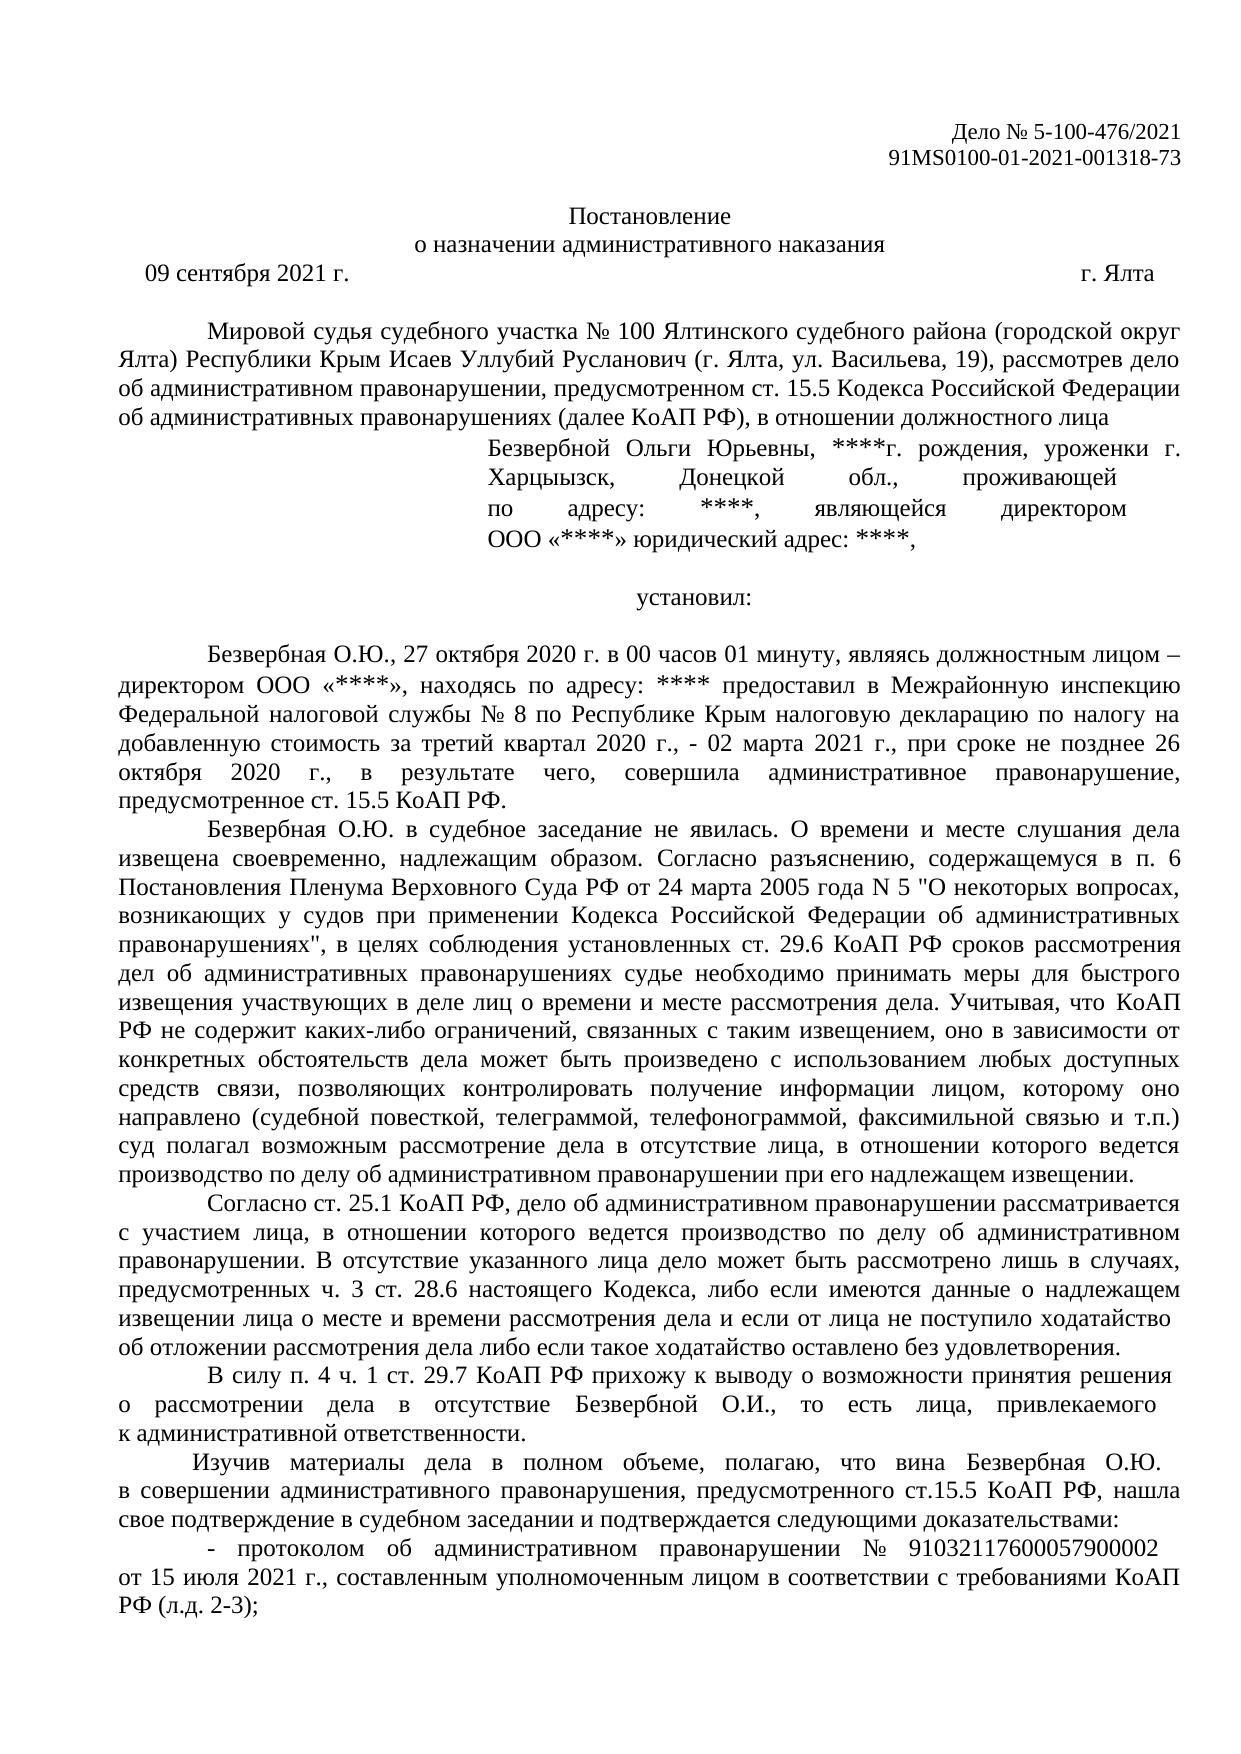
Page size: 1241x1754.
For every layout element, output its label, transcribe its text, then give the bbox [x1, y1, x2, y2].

text В силу п. 4 ч. 1 ст. 29.7 КоАП РФ прихожу к выводу о возможности принятия решения о рассмотрении дела в отсутствие Безвербной О.И., то есть лица, привлекаемого к административной ответственности. [118, 1360, 1181, 1447]
text Мировой судья судебного участка № 100 Ялтинского судебного района (городской округ Ялта) Республики Крым Исаев Уллубий Русланович (г. Ялта, ул. Васильева, 19), рассмотрев дело об административном правонарушении, предусмотренном ст. 15.5 Кодекса Российской Федерации об административных правонарушениях (далее КоАП РФ), в отношении должностного лица [118, 316, 1181, 431]
text установил: [118, 582, 1181, 611]
text Безвербная О.Ю., 27 октября 2020 г. в 00 часов 01 минуту, являясь должностным лицом – директором ООО «****», находясь по адресу: **** предоставил в Межрайонную инспекцию Федеральной налоговой службы № 8 по Республике Крым налоговую декларацию по налогу на добавленную стоимость за третий квартал 2020 г., - 02 марта 2021 г., при сроке не позднее 26 октября 2020 г., в результате чего, совершила административное правонарушение, предусмотренное ст. 15.5 КоАП РФ. [118, 639, 1181, 814]
text 09 сентября 2021 г. г. Ялта [118, 258, 1181, 287]
subtitle Дело № 5-100-476/2021 [782, 118, 1181, 144]
text Постановление [118, 201, 1181, 229]
text о назначении административного наказания [118, 229, 1181, 258]
text 91MS0100-01-2021-001318-73 [118, 144, 1181, 171]
text Согласно ст. 25.1 КоАП РФ, дело об административном правонарушении рассматривается с участием лица, в отношении которого ведется производство по делу об административном правонарушении. В отсутствие указанного лица дело может быть рассмотрено лишь в случаях, предусмотренных ч. 3 ст. 28.6 настоящего Кодекса, либо если имеются данные о надлежащем извещении лица о месте и времени рассмотрения дела и если от лица не поступило ходатайство об отложении рассмотрения дела либо если такое ходатайство оставлено без удовлетворения. [118, 1188, 1181, 1360]
text Безвербной Ольги Юрьевны, ****г. рождения, уроженки г. Харцыызск, Донецкой обл., проживающей по адресу: ****, являющейся директором ООО «****» юридический адрес: ****, [487, 431, 1181, 553]
text Безвербная О.Ю. в судебное заседание не явилась. О времени и месте слушания дела извещена своевременно, надлежащим образом. Согласно разъяснению, содержащемуся в п. 6 Постановления Пленума Верховного Суда РФ от 24 марта 2005 года N 5 "О некоторых вопросах, возникающих у судов при применении Кодекса Российской Федерации об административных правонарушениях", в целях соблюдения установленных ст. 29.6 КоАП РФ сроков рассмотрения дел об административных правонарушениях судье необходимо принимать меры для быстрого извещения участвующих в деле лиц о времени и месте рассмотрения дела. Учитывая, что КоАП РФ не содержит каких-либо ограничений, связанных с таким извещением, оно в зависимости от конкретных обстоятельств дела может быть произведено с использованием любых доступных средств связи, позволяющих контролировать получение информации лицом, которому оно направлено (судебной повесткой, телеграммой, телефонограммой, факсимильной связью и т.п.) суд полагал возможным рассмотрение дела в отсутствие лица, в отношении которого ведется производство по делу об административном правонарушении при его надлежащем извещении. [118, 814, 1181, 1188]
text Изучив материалы дела в полном объеме, полагаю, что вина Безвербная О.Ю. в совершении административного правонарушения, предусмотренного ст.15.5 КоАП РФ, нашла свое подтверждение в судебном заседании и подтверждается следующими доказательствами: [118, 1447, 1181, 1533]
text - протоколом об административном правонарушении № 91032117600057900002 от 15 июля 2021 г., составленным уполномоченным лицом в соответствии с требованиями КоАП РФ (л.д. 2-3); [118, 1533, 1181, 1619]
